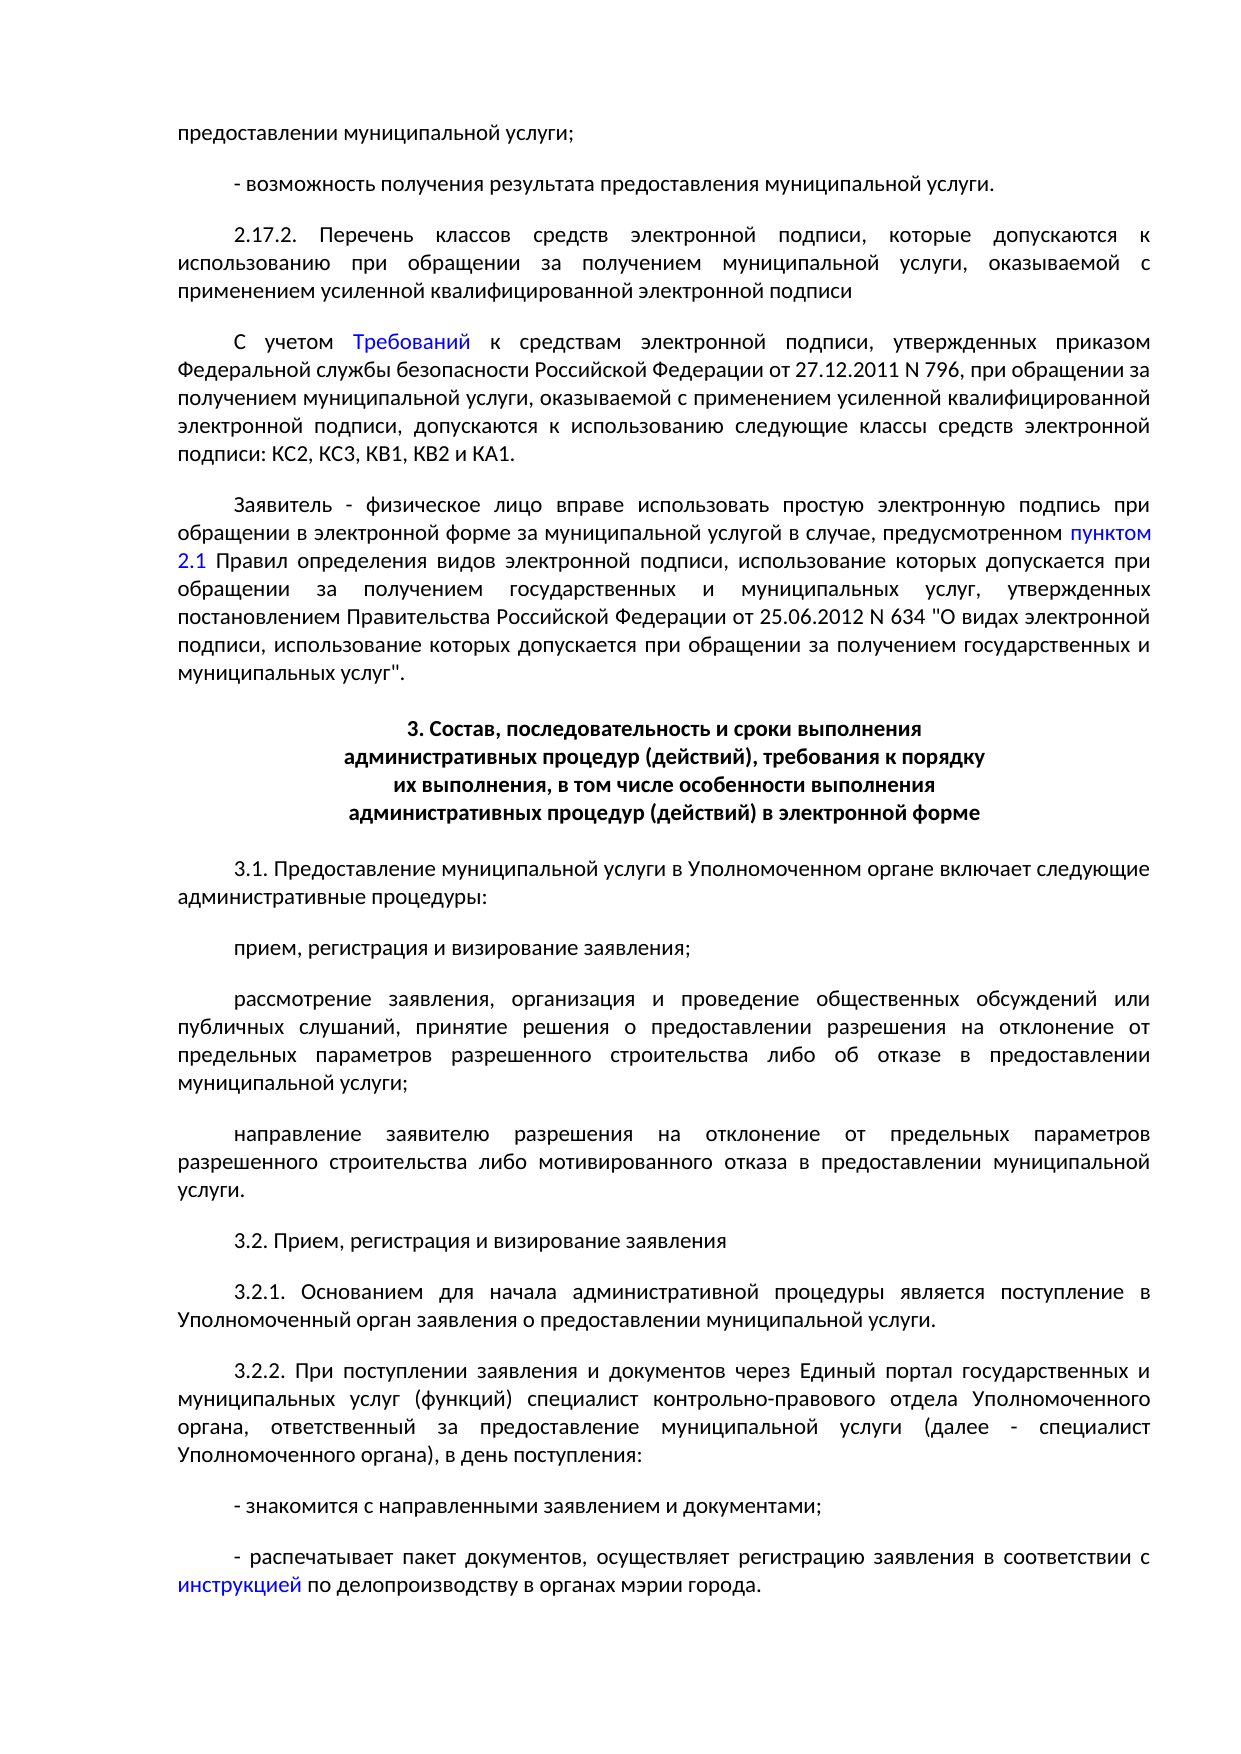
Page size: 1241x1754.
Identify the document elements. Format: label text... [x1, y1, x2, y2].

title административных процедур (действий) в электронной форме [177, 798, 1152, 826]
text - знакомится с направленными заявлением и документами; [177, 1491, 1152, 1519]
text 3.1. Предоставление муниципальной услуги в Уполномоченном органе включает следующие административные процедуры: [177, 854, 1152, 910]
title их выполнения, в том числе особенности выполнения [177, 770, 1152, 798]
title 3. Состав, последовательность и сроки выполнения [177, 714, 1152, 742]
text направление заявителю разрешения на отклонение от предельных параметров разрешенного строительства либо мотивированного отказа в предоставлении муниципальной услуги. [177, 1119, 1152, 1203]
text рассмотрение заявления, организация и проведение общественных обсуждений или публичных слушаний, принятие решения о предоставлении разрешения на отклонение от предельных параметров разрешенного строительства либо об отказе в предоставлении муниципальной услуги; [177, 984, 1152, 1096]
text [177, 118, 1152, 146]
text С учетом Требований к средствам электронной подписи, утвержденных приказом Федеральной службы безопасности Российской Федерации от 27.12.2011 N 796, при обращении за получением муниципальной услуги, оказываемой с применением усиленной квалифицированной электронной подписи, допускаются к использованию следующие классы средств электронной подписи: КС2, КС3, КВ1, КВ2 и КА1. [177, 327, 1152, 467]
text 3.2.2. При поступлении заявления и документов через Единый портал государственных и муниципальных услуг (функций) специалист контрольно-правового отдела Уполномоченного органа, ответственный за предоставление муниципальной услуги (далее - специалист Уполномоченного органа), в день поступления: [177, 1356, 1152, 1468]
text 3.2. Прием, регистрация и визирование заявления [177, 1226, 1152, 1254]
text 3.2.1. Основанием для начала административной процедуры является поступление в Уполномоченный орган заявления о предоставлении муниципальной услуги. [177, 1277, 1152, 1333]
text - возможность получения результата предоставления муниципальной услуги. [177, 169, 1152, 197]
text 2.17.2. Перечень классов средств электронной подписи, которые допускаются к использованию при обращении за получением муниципальной услуги, оказываемой с применением усиленной квалифицированной электронной подписи [177, 220, 1152, 304]
text - распечатывает пакет документов, осуществляет регистрацию заявления в соответствии с инструкцией по делопроизводству в органах мэрии города. [177, 1542, 1152, 1598]
title административных процедур (действий), требования к порядку [177, 742, 1152, 770]
text Заявитель - физическое лицо вправе использовать простую электронную подпись при обращении в электронной форме за муниципальной услугой в случае, предусмотренном пунктом 2.1 Правил определения видов электронной подписи, использование которых допускается при обращении за получением государственных и муниципальных услуг, утвержденных постановлением Правительства Российской Федерации от 25.06.2012 N 634 "О видах электронной подписи, использование которых допускается при обращении за получением государственных и муниципальных услуг". [177, 490, 1152, 686]
text прием, регистрация и визирование заявления; [177, 933, 1152, 961]
